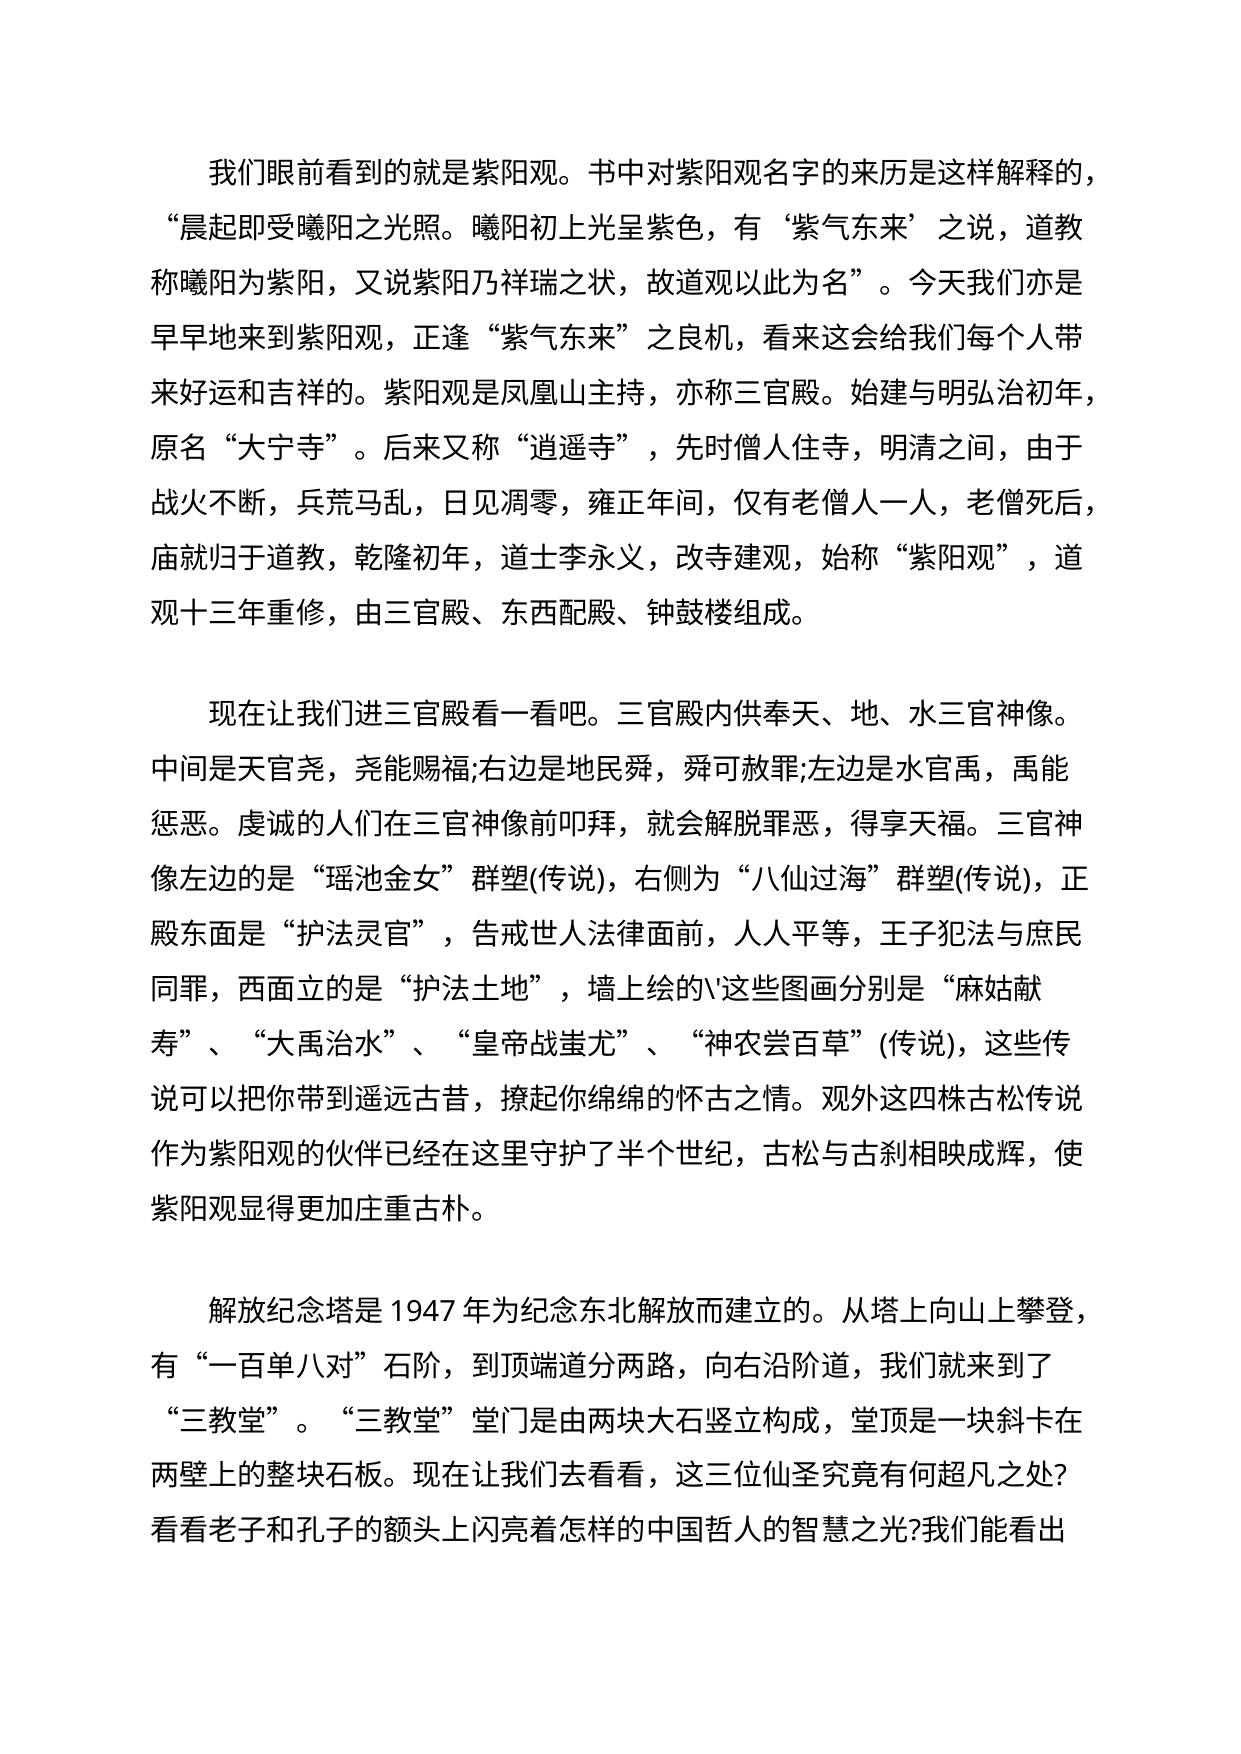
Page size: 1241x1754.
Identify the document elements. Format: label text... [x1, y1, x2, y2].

text 我们眼前看到的就是紫阳观。书中对紫阳观名字的来历是这样解释的，“晨起即受曦阳之光照。曦阳初上光呈紫色，有‘紫气东来’之说，道教称曦阳为紫阳，又说紫阳乃祥瑞之状，故道观以此为名”。今天我们亦是早早地来到紫阳观，正逢“紫气东来”之良机，看来这会给我们每个人带来好运和吉祥的。紫阳观是凤凰山主持，亦称三官殿。始建与明弘治初年，原名“大宁寺”。后来又称“逍遥寺”，先时僧人住寺，明清之间，由于战火不断，兵荒马乱，日见凋零，雍正年间，仅有老僧人一人，老僧死后，庙就归于道教，乾隆初年，道士李永义，改寺建观，始称“紫阳观”，道观十三年重修，由三官殿、东西配殿、钟鼓楼组成。 [150, 150, 1090, 631]
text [150, 1287, 1090, 1549]
text 现在让我们进三官殿看一看吧。三官殿内供奉天、地、水三官神像。中间是天官尧，尧能赐福;右边是地民舜，舜可赦罪;左边是水官禹，禹能惩恶。虔诚的人们在三官神像前叩拜，就会解脱罪恶，得享天福。三官神像左边的是“瑶池金女”群塑(传说)，右侧为“八仙过海”群塑(传说)，正殿东面是“护法灵官”，告戒世人法律面前，人人平等，王子犯法与庶民同罪，西面立的是“护法土地”，墙上绘的\'这些图画分别是“麻姑献寿”、“大禹治水”、“皇帝战蚩尤”、“神农尝百草”(传说)，这些传说可以把你带到遥远古昔，撩起你绵绵的怀古之情。观外这四株古松传说作为紫阳观的伙伴已经在这里守护了半个世纪，古松与古刹相映成辉，使紫阳观显得更加庄重古朴。 [150, 691, 1090, 1228]
